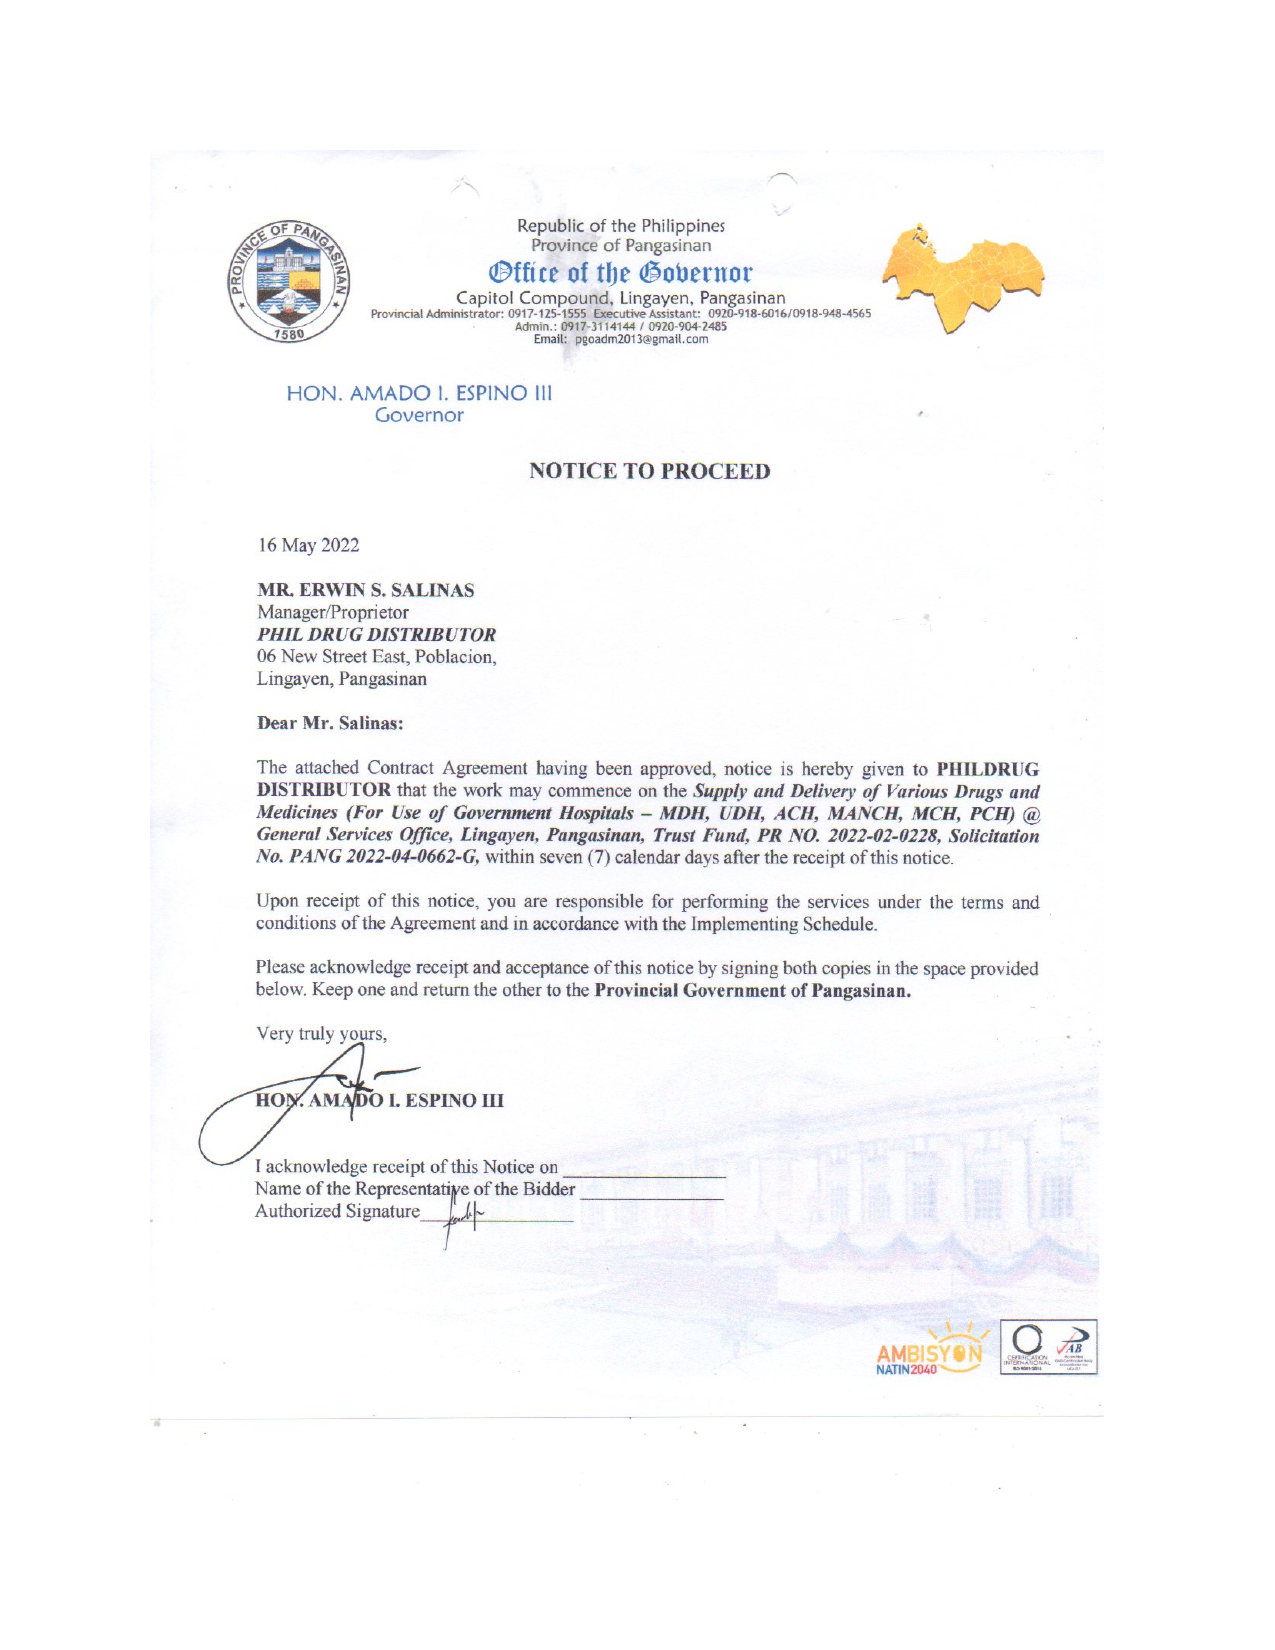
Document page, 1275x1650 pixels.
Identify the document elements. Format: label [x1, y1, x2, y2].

picture [150, 150, 1104, 1500]
